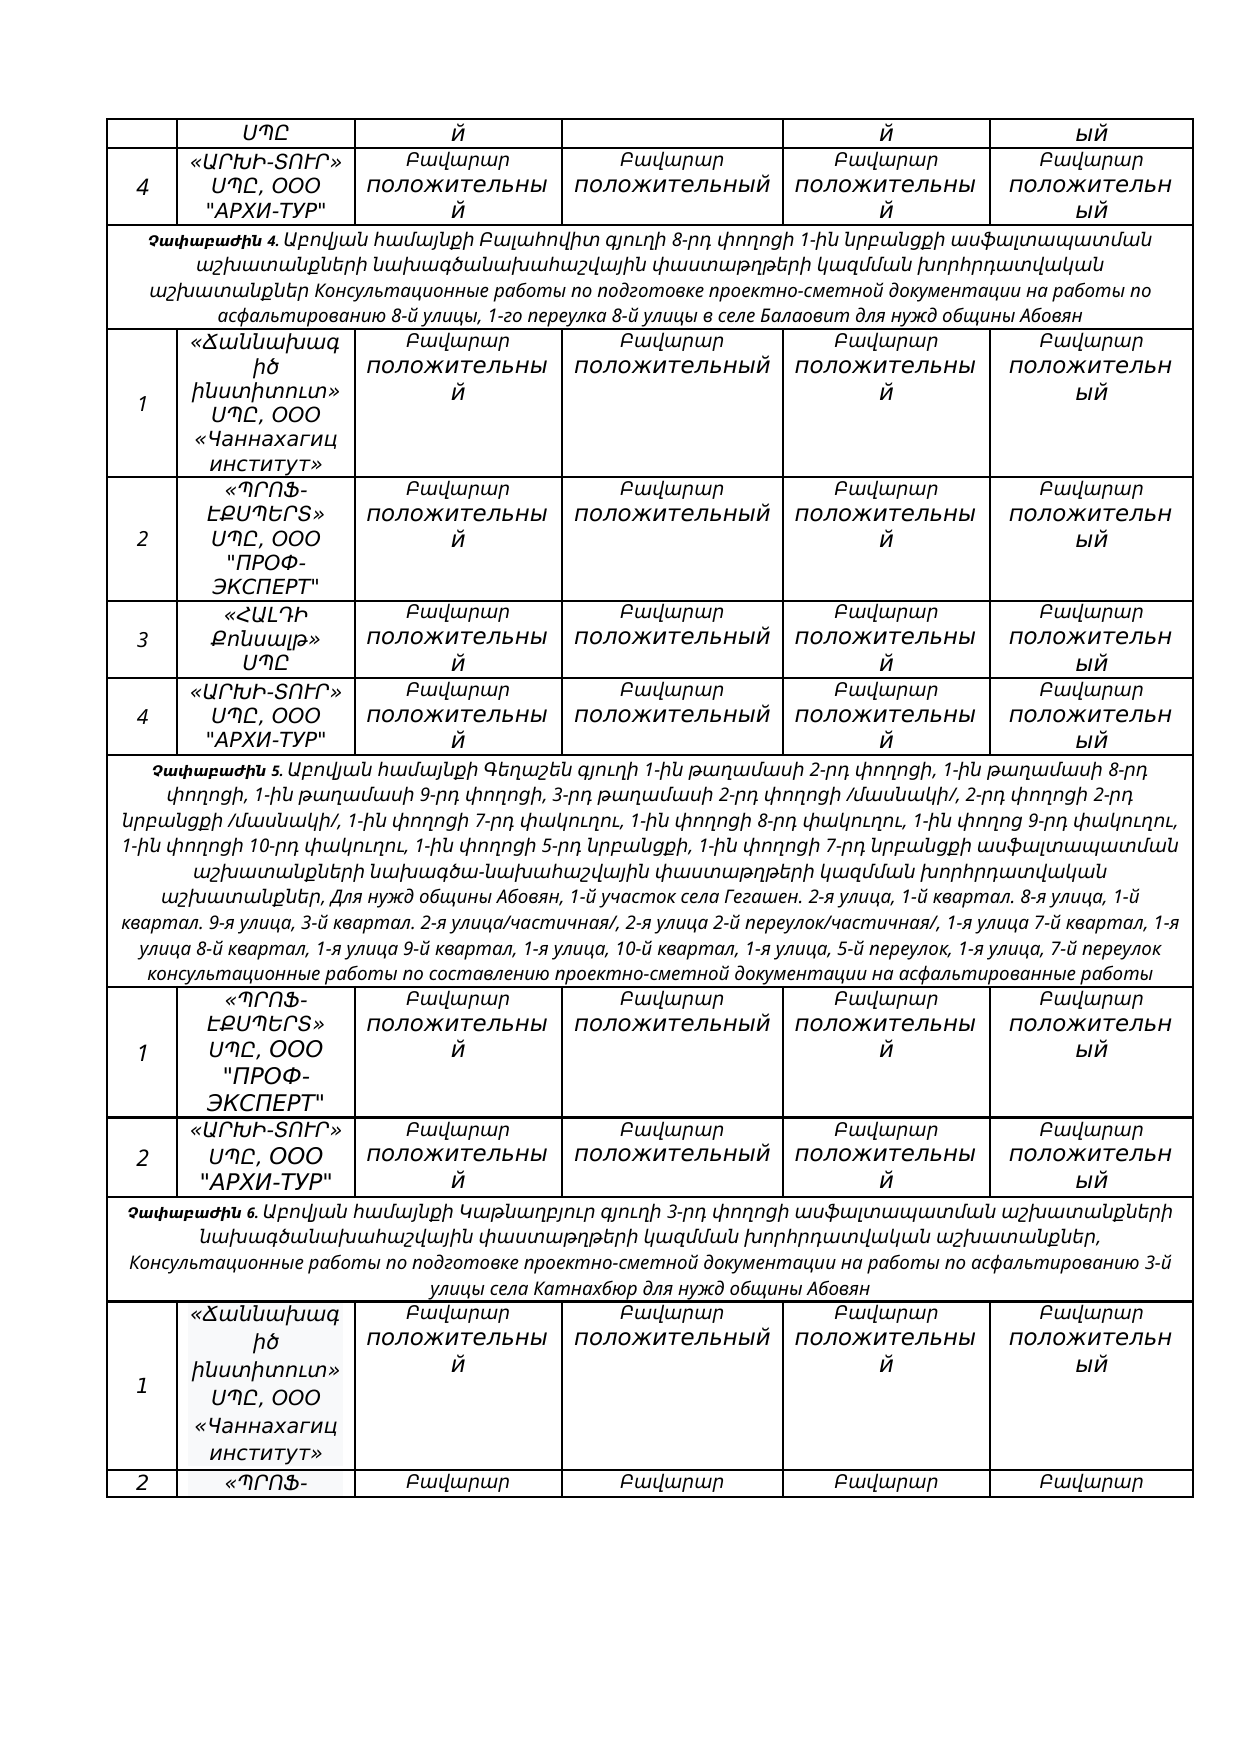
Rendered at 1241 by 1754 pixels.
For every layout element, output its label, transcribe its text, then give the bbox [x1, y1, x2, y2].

table_cell Բավարար положительный [356, 1303, 561, 1469]
table_cell Բավարար положительный [563, 1303, 782, 1469]
table_cell Բավարար положительный [356, 1119, 561, 1196]
table_cell Բավարար положительный [356, 679, 561, 754]
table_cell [784, 1471, 989, 1496]
table_cell Բավարար положительный [563, 602, 782, 677]
table_cell Բավարար положительный [784, 1303, 989, 1469]
table_cell 2 [108, 1471, 176, 1496]
table_cell Բավարար положительный [991, 1303, 1192, 1469]
table_cell 3 [108, 120, 176, 147]
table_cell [356, 1471, 561, 1496]
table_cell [563, 120, 782, 147]
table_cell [356, 120, 561, 147]
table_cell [563, 1471, 782, 1496]
table_cell Չափաբաժին 6. Աբովյան համայնքի Կաթնաղբյուր գյուղի 3-րդ փողոցի ասֆալտապատման աշխատանքների նախագծանախահաշվային փաստաթղթերի կազմման խորհրդատվական աշխատանքներ, Консультационные работы по подготовке проектно-сметной документации на работы по асфальтированию 3-й улицы села Катнахбюр для нужд общины Абовян [108, 1198, 1192, 1300]
table_cell «Ճաննախագիծ ինստիտուտ» ՍՊԸ, ООО «Чаннахагиц институт» [178, 1303, 354, 1469]
table_cell «ՀԱԼԴԻ Քոնսալթ» ՍՊԸ [178, 120, 354, 147]
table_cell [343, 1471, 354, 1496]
table_cell 3 [108, 602, 176, 677]
table_cell Բավարար положительный [784, 679, 989, 754]
table_cell Բավարար положительный [563, 988, 782, 1116]
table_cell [991, 120, 1192, 147]
table_cell Բավարար положительный [991, 149, 1192, 224]
table_cell Բավարար положительный [356, 149, 561, 224]
table_cell Բավարար положительный [563, 330, 782, 476]
table_cell Բավարար положительный [784, 1119, 989, 1196]
table_cell Չափաբաժին 5. Աբովյան համայնքի Գեղաշեն գյուղի 1-ին թաղամասի 2-րդ փողոցի, 1-ին թաղամասի 8-րդ փողոցի, 1-ին թաղամասի 9-րդ փողոցի, 3-րդ թաղամասի 2-րդ փողոցի /մասնակի/, 2-րդ փողոցի 2-րդ նրբանցքի /մասնակի/, 1-ին փողոցի 7-րդ փակուղու, 1-ին փողոցի 8-րդ փակուղու, 1-ին փողոց 9-րդ փակուղու, 1-ին փողոցի 10-րդ փակուղու, 1-ին փողոցի 5-րդ նրբանցքի, 1-ին փողոցի 7-րդ նրբանցքի ասֆալտապատման աշխատանքների նախագծա-նախահաշվային փաստաթղթերի կազմման խորհրդատվական աշխատանքներ, Для нужд общины Абовян, 1-й участок села Гегашен. 2-я улица, 1-й квартал. 8-я улица, 1-й квартал. 9-я улица, 3-й квартал. 2-я улица/частичная/, 2-я улица 2-й переулок/частичная/, 1-я улица 7-й квартал, 1-я улица 8-й квартал, 1-я улица 9-й квартал, 1-я улица, 10-й квартал, 1-я улица, 5-й переулок, 1-я улица, 7-й переулок консультационные работы по составлению проектно-сметной документации на асфальтированные работы [108, 756, 1192, 986]
table_cell «ԱՐԽԻ-ՏՈՒՐ» ՍՊԸ, ООО "АРХИ-ТУР" [178, 149, 354, 224]
table_cell Բավարար положительный [784, 478, 989, 599]
table_cell Բավարար положительный [563, 1119, 782, 1196]
table_cell Բավարար положительный [563, 478, 782, 599]
table_cell Բավարար положительный [991, 330, 1192, 476]
table_cell Բավարար положительный [356, 988, 561, 1116]
table_cell Բավարար положительный [563, 149, 782, 224]
table_cell 4 [108, 679, 176, 754]
table_cell 2 [108, 478, 176, 599]
table_cell «ԱՐԽԻ-ՏՈՒՐ» ՍՊԸ, ООО "АРХИ-ТУР" [178, 679, 354, 754]
table_cell Բավարար положительный [991, 1119, 1192, 1196]
table_cell Բավարար положительный [356, 602, 561, 677]
table_cell Բավարար положительный [356, 478, 561, 599]
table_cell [991, 1471, 1192, 1496]
table_cell «ԱՐԽԻ-ՏՈՒՐ» ՍՊԸ, ООО "АРХИ-ТУР" [178, 1119, 354, 1196]
table_cell Բավարար положительный [784, 149, 989, 224]
table_cell 1 [108, 1303, 176, 1469]
table_cell Բավարար положительный [991, 602, 1192, 677]
table_cell «Ճաննախագիծ ինստիտուտ» ՍՊԸ, ООО «Чаннахагиц институт» [178, 330, 354, 476]
table_cell Բավարար положительный [356, 330, 561, 476]
table_cell «ՊՐՈՖ-ԷՔՍՊԵՐՏ» ՍՊԸ, ООО "ПРОФ-ЭКСПЕРТ" [178, 988, 354, 1116]
table_cell Բավարար положительный [784, 330, 989, 476]
table_cell 2 [108, 1119, 176, 1196]
table_cell 1 [108, 988, 176, 1116]
table_cell Չափաբաժին 4. Աբովյան համայնքի Բալահովիտ գյուղի 8-րդ փողոցի 1-ին նրբանցքի ասֆալտապատման աշխատանքների նախագծանախահաշվային փաստաթղթերի կազմման խորհրդատվական աշխատանքներ Консультационные работы по подготовке проектно-сметной документации на работы по асфальтированию 8-й улицы, 1-го переулка 8-й улицы в селе Балаовит для нужд общины Абовян [108, 226, 1192, 328]
table_cell «ՊՐՈՖ-ԷՔՍՊԵՐՏ» ՍՊԸ, ООО "ПРОФ-ЭКСПЕРТ" [178, 478, 354, 599]
table_cell Բավարար положительный [991, 988, 1192, 1116]
table_cell Բավարար положительный [991, 478, 1192, 599]
table_cell Բավարար положительный [784, 602, 989, 677]
table_cell Բավարար положительный [784, 988, 989, 1116]
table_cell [784, 120, 989, 147]
table_cell Բավարար положительный [563, 679, 782, 754]
table_cell 1 [108, 330, 176, 476]
table_cell Բավարար положительный [991, 679, 1192, 754]
table_cell «ՀԱԼԴԻ Քոնսալթ» ՍՊԸ [178, 602, 354, 677]
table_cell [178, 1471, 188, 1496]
table_cell 4 [108, 149, 176, 224]
